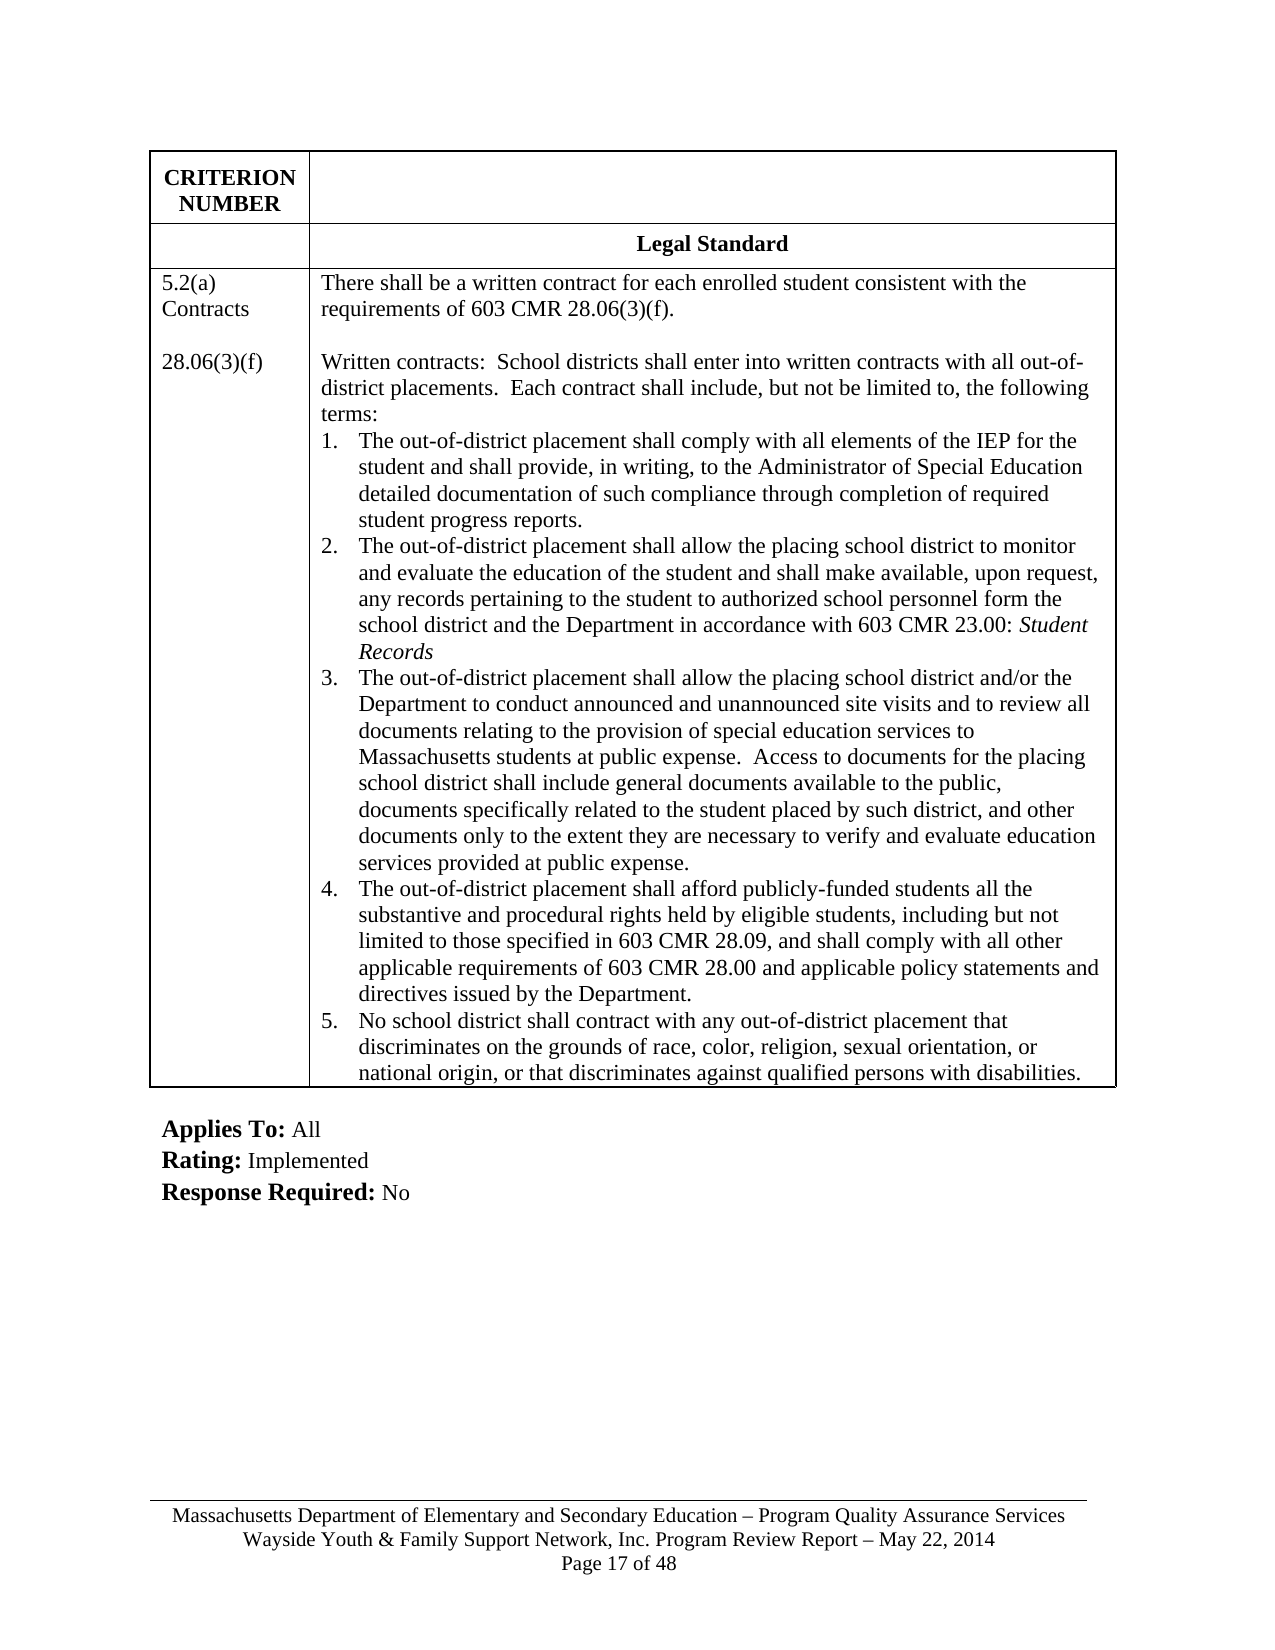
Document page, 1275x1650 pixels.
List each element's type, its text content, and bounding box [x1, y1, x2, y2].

table_cell There shall be a written contract for each enrolled student consistent with the requirements of 603 CMR 28.06(3)(f). Written contracts: School districts shall enter into written contracts with all out-of-district placements. Each contract shall include, but not be limited to, the following terms: The out-of-district placement shall comply with all elements of the IEP for the student and shall provide, in writing, to the Administrator of Special Education detailed documentation of such compliance through completion of required student progress reports. The out-of-district placement shall allow the placing school district to monitor and evaluate the education of the student and shall make available, upon request, any records pertaining to the student to authorized school personnel form the school district and the Department in accordance with 603 CMR 23.00: Student Records The out-of-district placement shall allow the placing school district and/or the Department to conduct announced and unannounced site visits and to review all documents relating to the provision of special education services to students at public expense. Access to documents for the placing school district shall include general documents available to the public, documents specifically related to the student placed by such district, and other documents only to the extent they are necessary to verify and evaluate education services provided at public expense. The out-of-district placement shall afford publicly-funded students all the substantive and procedural rights held by eligible students, including but not limited to those specified in 603 CMR 28.09, and shall comply with all other applicable requirements of 603 CMR 28.00 and applicable policy statements and directives issued by the Department. No school district shall contract with any out-of-district placement that discriminates on the grounds of race, color, religion, sexual orientation, or national origin, or that discriminates against qualified persons with disabilities. [310, 269, 1115, 1086]
table_header Applies To: All [150, 1114, 1116, 1146]
table_cell Legal Standard [310, 224, 1115, 268]
table_header CRITERION NUMBER [151, 152, 309, 223]
table_header [310, 152, 1115, 223]
table_cell [151, 224, 309, 268]
table_cell Rating: Implemented [150, 1146, 1116, 1177]
table_cell Response Required: No [150, 1178, 1116, 1209]
table_cell 5.2(a) Contracts 28.06(3)(f) [151, 269, 309, 1086]
